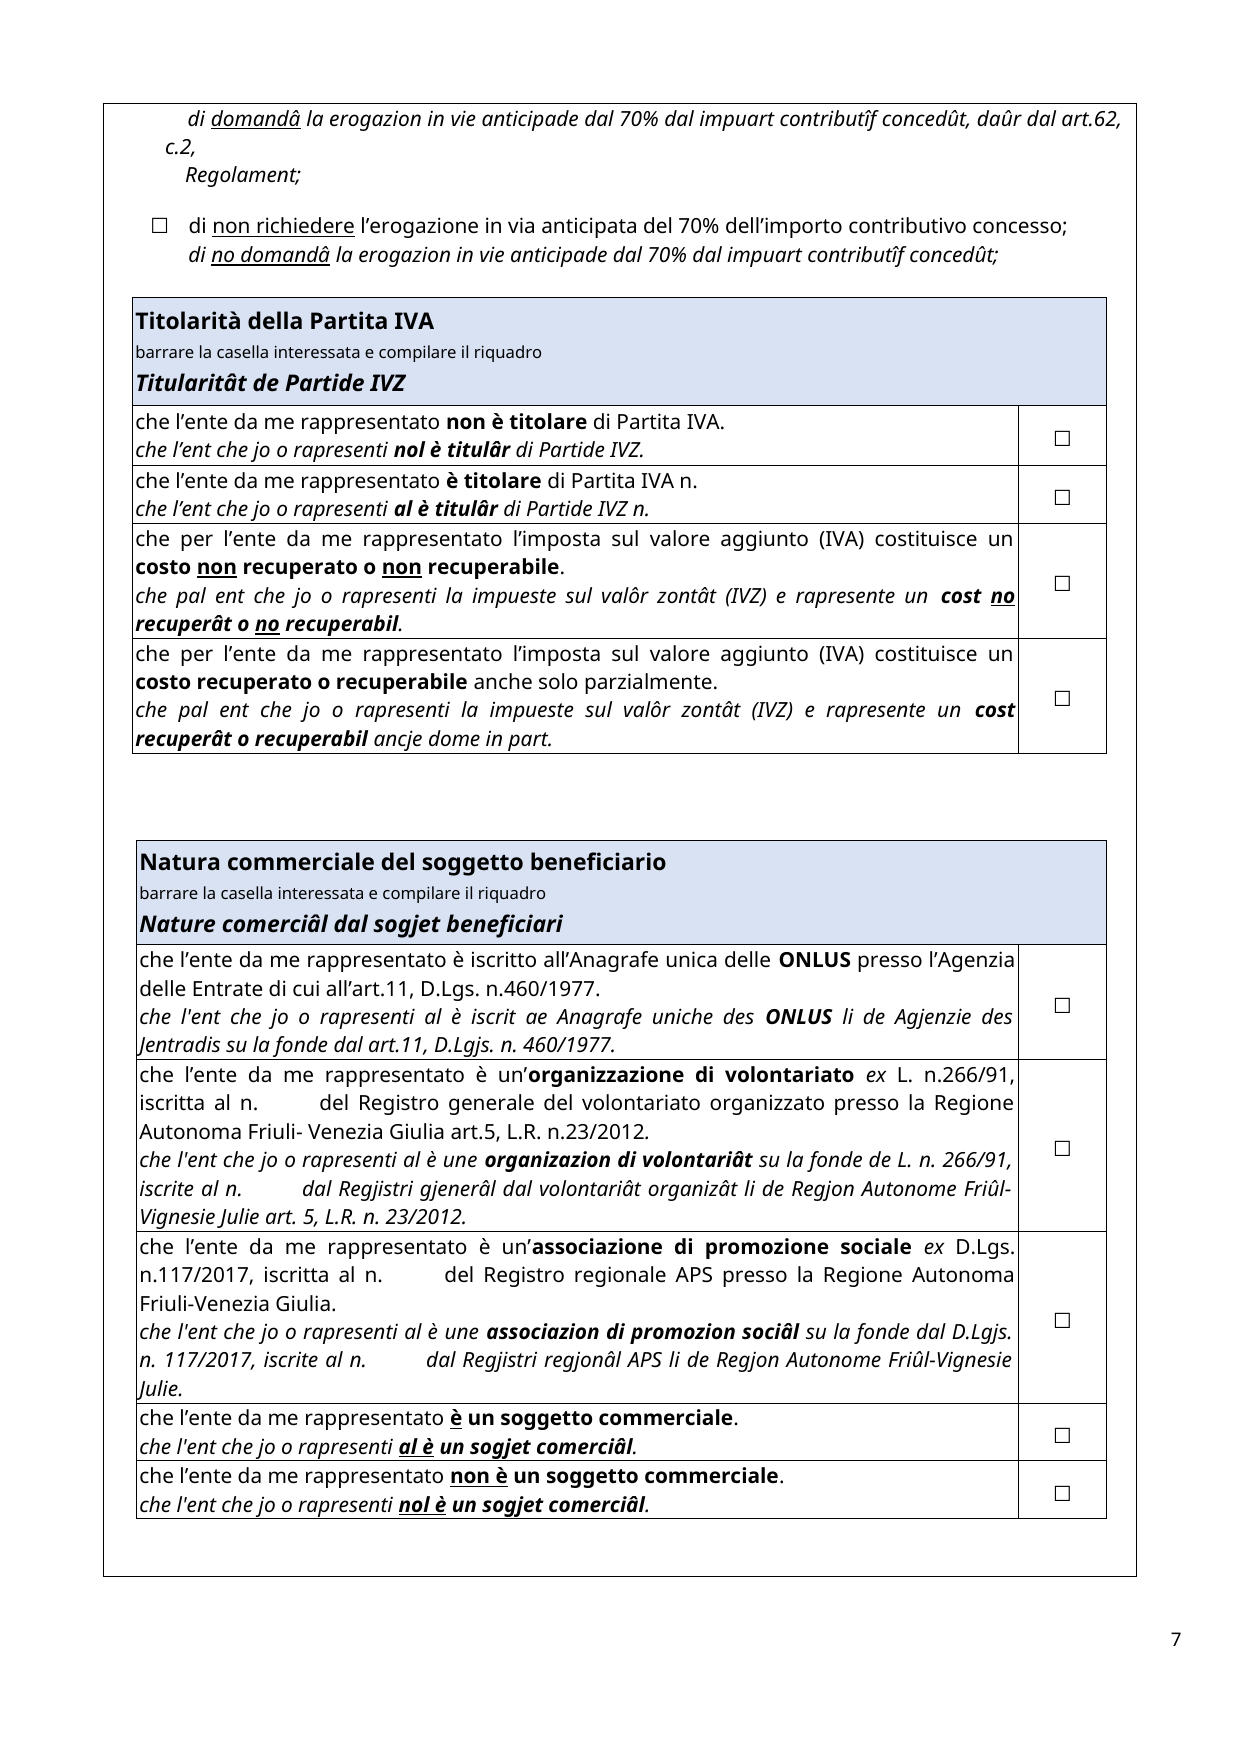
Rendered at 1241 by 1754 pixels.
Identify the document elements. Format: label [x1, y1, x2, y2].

table_cell [104, 104, 1136, 1576]
